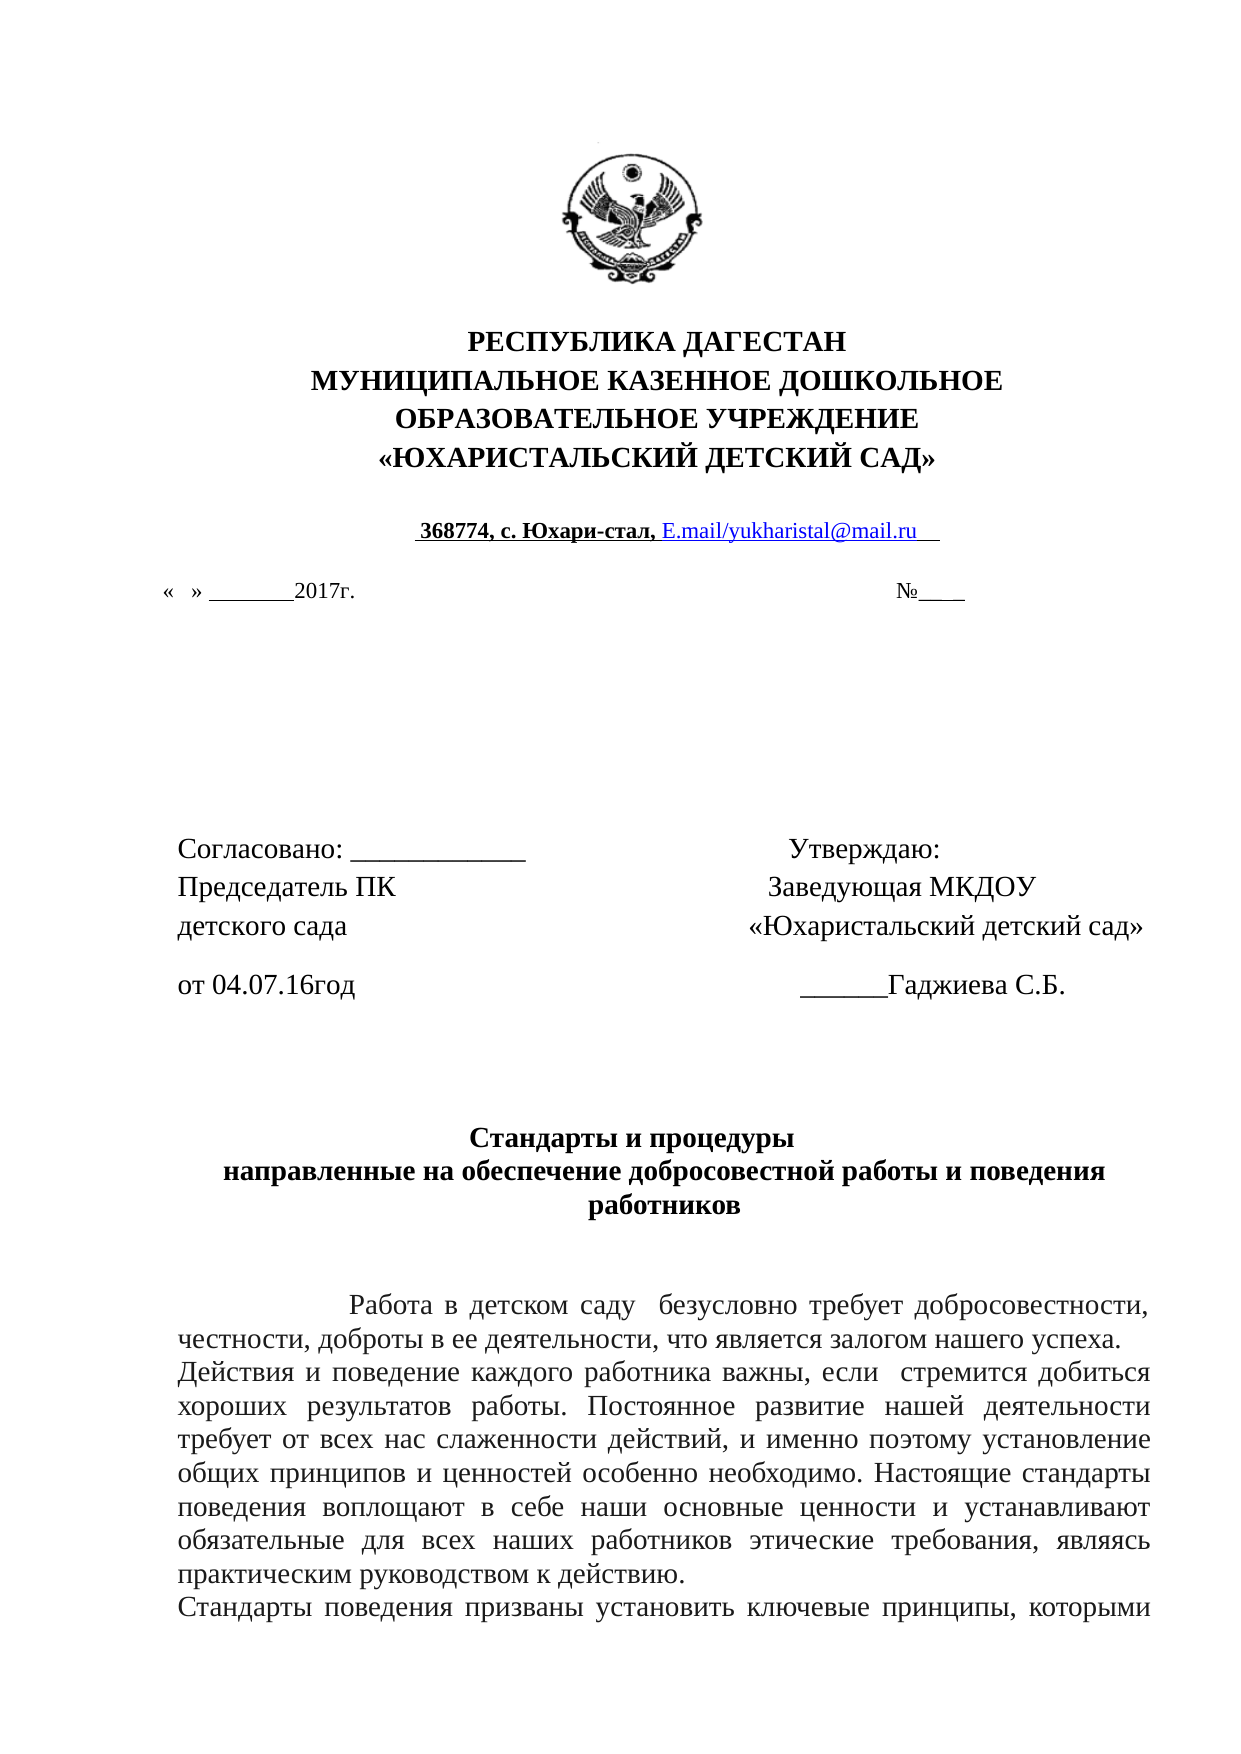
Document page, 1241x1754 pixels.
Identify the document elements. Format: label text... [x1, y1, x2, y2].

picture [525, 118, 789, 319]
text 368774, c. Юхари-стал, Е.mail/yukharistal@mail.ru [162, 517, 1152, 543]
text Стандарты и процедуры [177, 1120, 1152, 1153]
text МУНИЦИПАЛЬНОЕ КАЗЕННОЕ ДОШКОЛЬНОЕ [162, 363, 1152, 396]
text от 04.07.16год ______Гаджиева С.Б. [177, 967, 1152, 1001]
text ОБРАЗОВАТЕЛЬНОЕ УЧРЕЖДЕНИЕ [162, 401, 1152, 435]
text «ЮХАРИСТАЛЬСКИЙ ДЕТСКИЙ САД» [162, 440, 1152, 473]
text РЕСПУБЛИКА ДАГЕСТАН [162, 324, 1152, 358]
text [177, 1589, 1152, 1623]
text « » 2017г. №__ _ [162, 577, 1152, 604]
text направленные на обеспечение добросовестной работы и поведения работников [177, 1153, 1152, 1220]
text Работа в детском саду безусловно требует добросовестности, честности, доброты в ее деятельности, что является залогом нашего успеха. [177, 1287, 1152, 1354]
text Согласовано: ____________ Утверждаю: Председатель ПК Заведующая МКДОУ детского сада «Юхаристальский детский сад» [177, 831, 1152, 942]
text Действия и поведение каждого работника важны, если стремится добиться хороших результатов работы. Постоянное развитие нашей деятельности требует от всех нас слаженности действий, и именно поэтому установление общих принципов и ценностей особенно необходимо. Настоящие стандарты поведения воплощают в себе наши основные ценности и устанавливают обязательные для всех наших работников этические требования, являясь практическим руководством к действию. [177, 1354, 1152, 1589]
